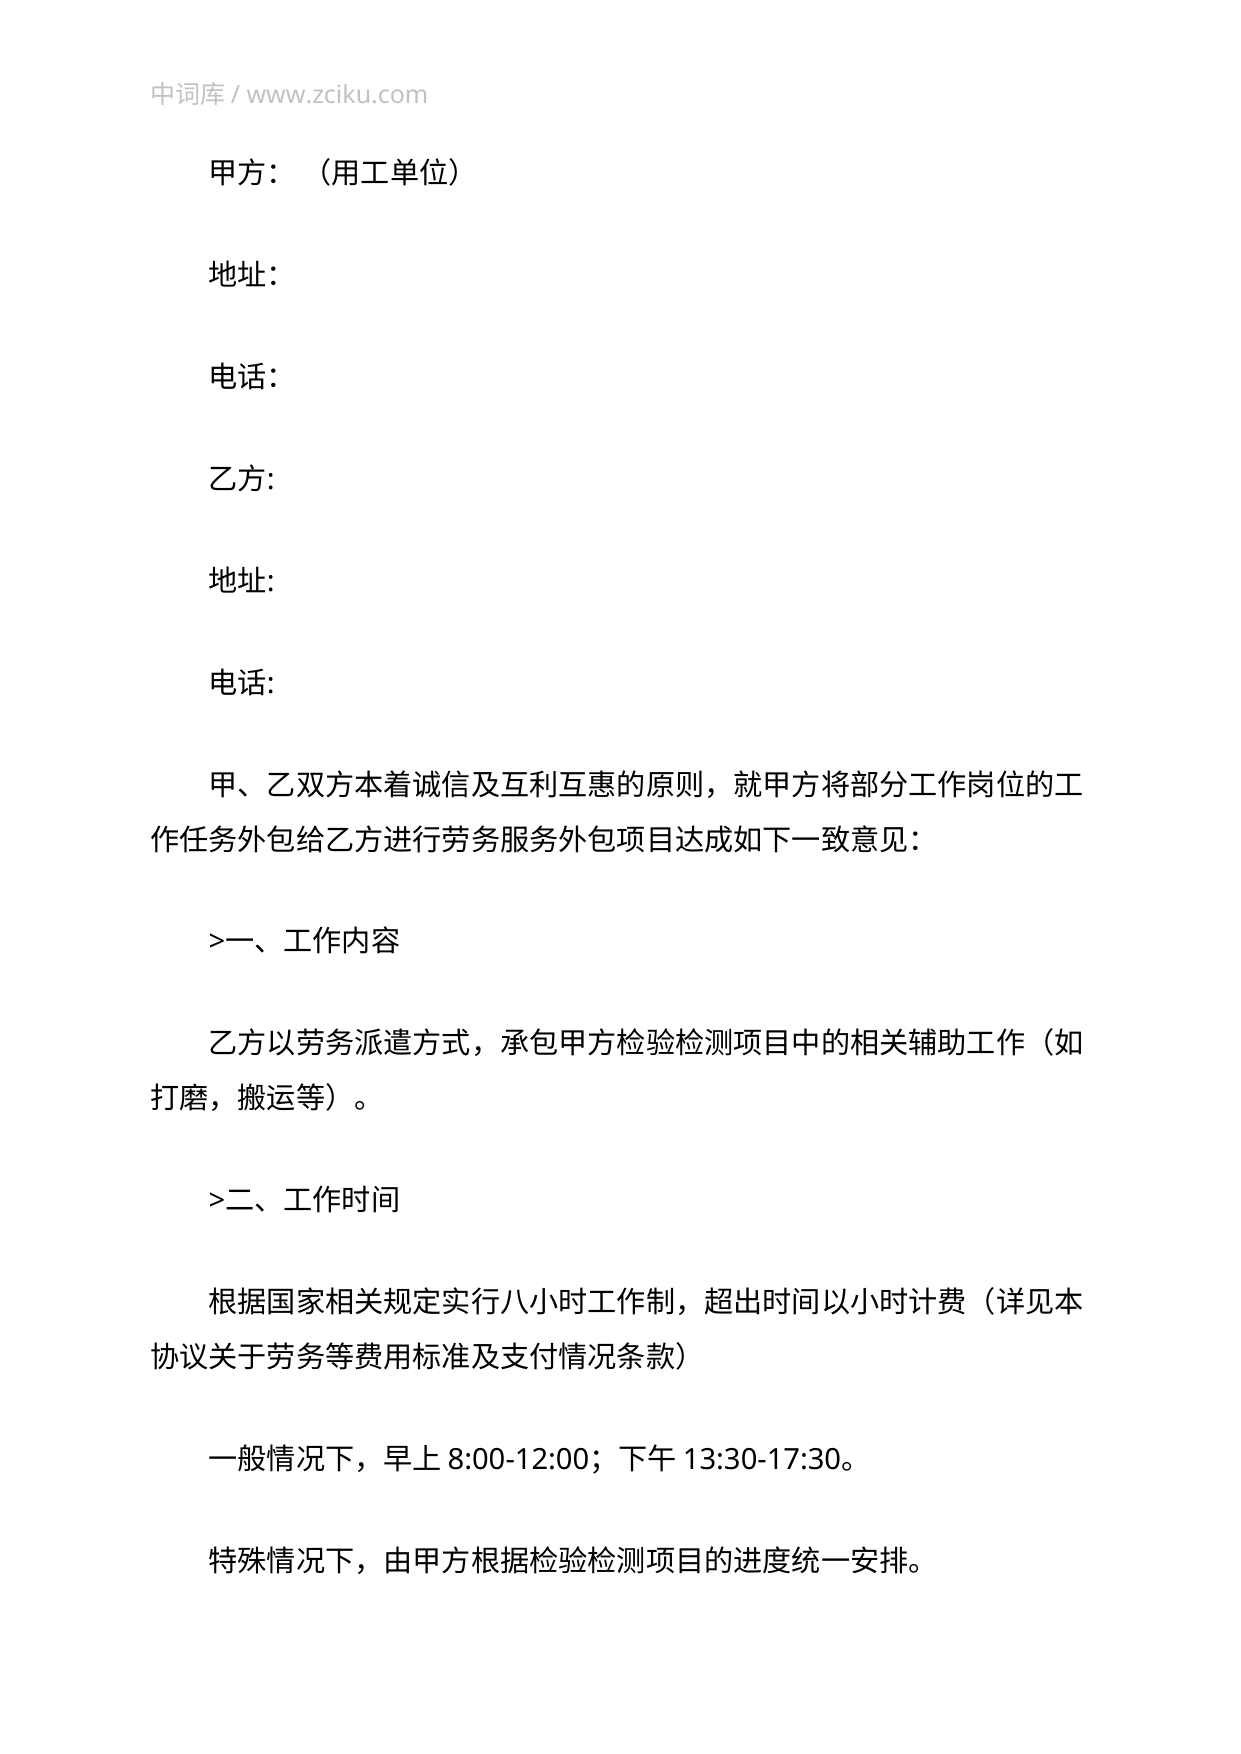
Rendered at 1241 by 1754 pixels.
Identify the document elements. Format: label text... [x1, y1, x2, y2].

text 根据国家相关规定实行八小时工作制，超出时间以小时计费（详见本协议关于劳务等费用标准及支付情况条款） [150, 1278, 1090, 1376]
text 乙方以劳务派遣方式，承包甲方检验检测项目中的相关辅助工作（如打磨，搬运等）。 [150, 1020, 1090, 1117]
text 电话: [150, 659, 1090, 702]
text 地址: [150, 557, 1090, 600]
text 电话： [150, 353, 1090, 396]
text >一、工作内容 [150, 918, 1090, 960]
text >二、工作时间 [150, 1177, 1090, 1219]
text 一般情况下，早上8:00-12:00；下午13:30-17:30。 [150, 1435, 1090, 1478]
text 特殊情况下，由甲方根据检验检测项目的进度统一安排。 [150, 1537, 1090, 1579]
text 甲方： （用工单位） [150, 150, 1090, 192]
text 乙方: [150, 455, 1090, 498]
text 地址： [150, 252, 1090, 294]
text 甲、乙双方本着诚信及互利互惠的原则，就甲方将部分工作岗位的工作任务外包给乙方进行劳务服务外包项目达成如下一致意见： [150, 761, 1090, 858]
